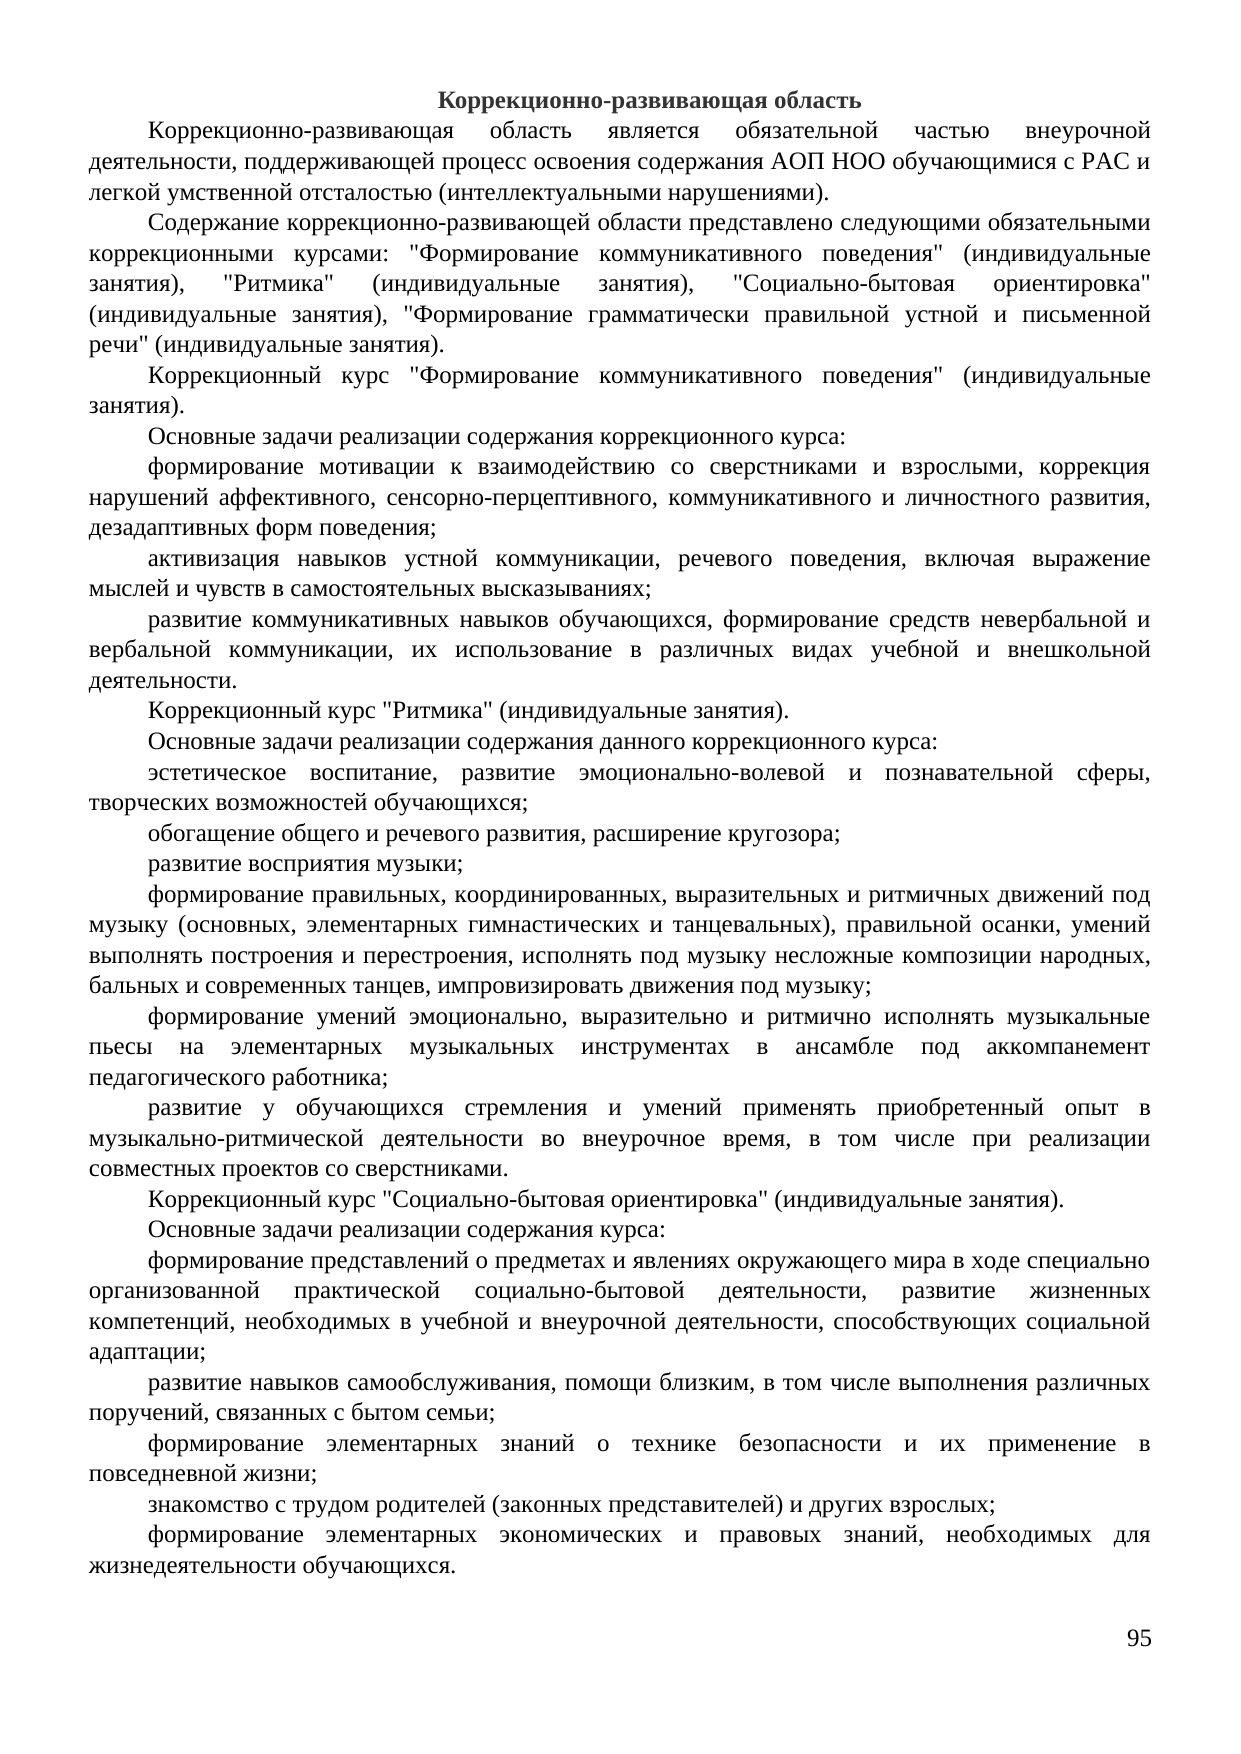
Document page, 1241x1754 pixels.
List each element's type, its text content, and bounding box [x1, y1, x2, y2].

text активизация навыков устной коммуникации, речевого поведения, включая выражение мыслей и чувств в самостоятельных высказываниях; [89, 541, 1152, 602]
text формирование мотивации к взаимодействию со сверстниками и взрослыми, коррекция нарушений аффективного, сенсорно-перцептивного, коммуникативного и личностного развития, дезадаптивных форм поведения; [89, 449, 1152, 541]
text знакомство с трудом родителей (законных представителей) и других взрослых; [89, 1487, 1152, 1518]
text формирование элементарных экономических и правовых знаний, необходимых для жизнедеятельности обучающихся. [89, 1518, 1152, 1579]
text Основные задачи реализации содержания коррекционного курса: [89, 419, 1152, 449]
text развитие навыков самообслуживания, помощи близким, в том числе выполнения различных поручений, связанных с бытом семьи; [89, 1365, 1152, 1426]
text формирование элементарных знаний о технике безопасности и их применение в повседневной жизни; [89, 1426, 1152, 1487]
text Основные задачи реализации содержания курса: [89, 1213, 1152, 1243]
text развитие у обучающихся стремления и умений применять приобретенный опыт в музыкально-ритмической деятельности во внеурочное время, в том числе при реализации совместных проектов со сверстниками. [89, 1091, 1152, 1182]
text Коррекционный курс "Формирование коммуникативного поведения" (индивидуальные занятия). [89, 358, 1152, 419]
text Коррекционно-развивающая область является обязательной частью внеурочной деятельности, поддерживающей процесс освоения содержания АОП НОО обучающимися с РАС и легкой умственной отсталостью (интеллектуальными нарушениями). [89, 114, 1152, 205]
text формирование правильных, координированных, выразительных и ритмичных движений под музыку (основных, элементарных гимнастических и танцевальных), правильной осанки, умений выполнять построения и перестроения, исполнять под музыку несложные композиции народных, бальных и современных танцев, импровизировать движения под музыку; [89, 877, 1152, 999]
subtitle Коррекционно-развивающая область [89, 77, 1152, 114]
text Содержание коррекционно-развивающей области представлено следующими обязательными коррекционными курсами: "Формирование коммуникативного поведения" (индивидуальные занятия), "Ритмика" (индивидуальные занятия), "Социально-бытовая ориентировка" (индивидуальные занятия), "Формирование грамматически правильной устной и письменной речи" (индивидуальные занятия). [89, 205, 1152, 358]
text формирование представлений о предметах и явлениях окружающего мира в ходе специально организованной практической социально-бытовой деятельности, развитие жизненных компетенций, необходимых в учебной и внеурочной деятельности, способствующих социальной адаптации; [89, 1243, 1152, 1365]
text эстетическое воспитание, развитие эмоционально-волевой и познавательной сферы, творческих возможностей обучающихся; [89, 755, 1152, 816]
text Коррекционный курс "Ритмика" (индивидуальные занятия). [89, 694, 1152, 724]
text развитие восприятия музыки; [89, 846, 1152, 877]
text развитие коммуникативных навыков обучающихся, формирование средств невербальной и вербальной коммуникации, их использование в различных видах учебной и внешкольной деятельности. [89, 602, 1152, 694]
text Основные задачи реализации содержания данного коррекционного курса: [89, 724, 1152, 755]
text обогащение общего и речевого развития, расширение кругозора; [89, 816, 1152, 846]
text Коррекционный курс "Социально-бытовая ориентировка" (индивидуальные занятия). [89, 1182, 1152, 1213]
text формирование умений эмоционально, выразительно и ритмично исполнять музыкальные пьесы на элементарных музыкальных инструментах в ансамбле под аккомпанемент педагогического работника; [89, 999, 1152, 1091]
